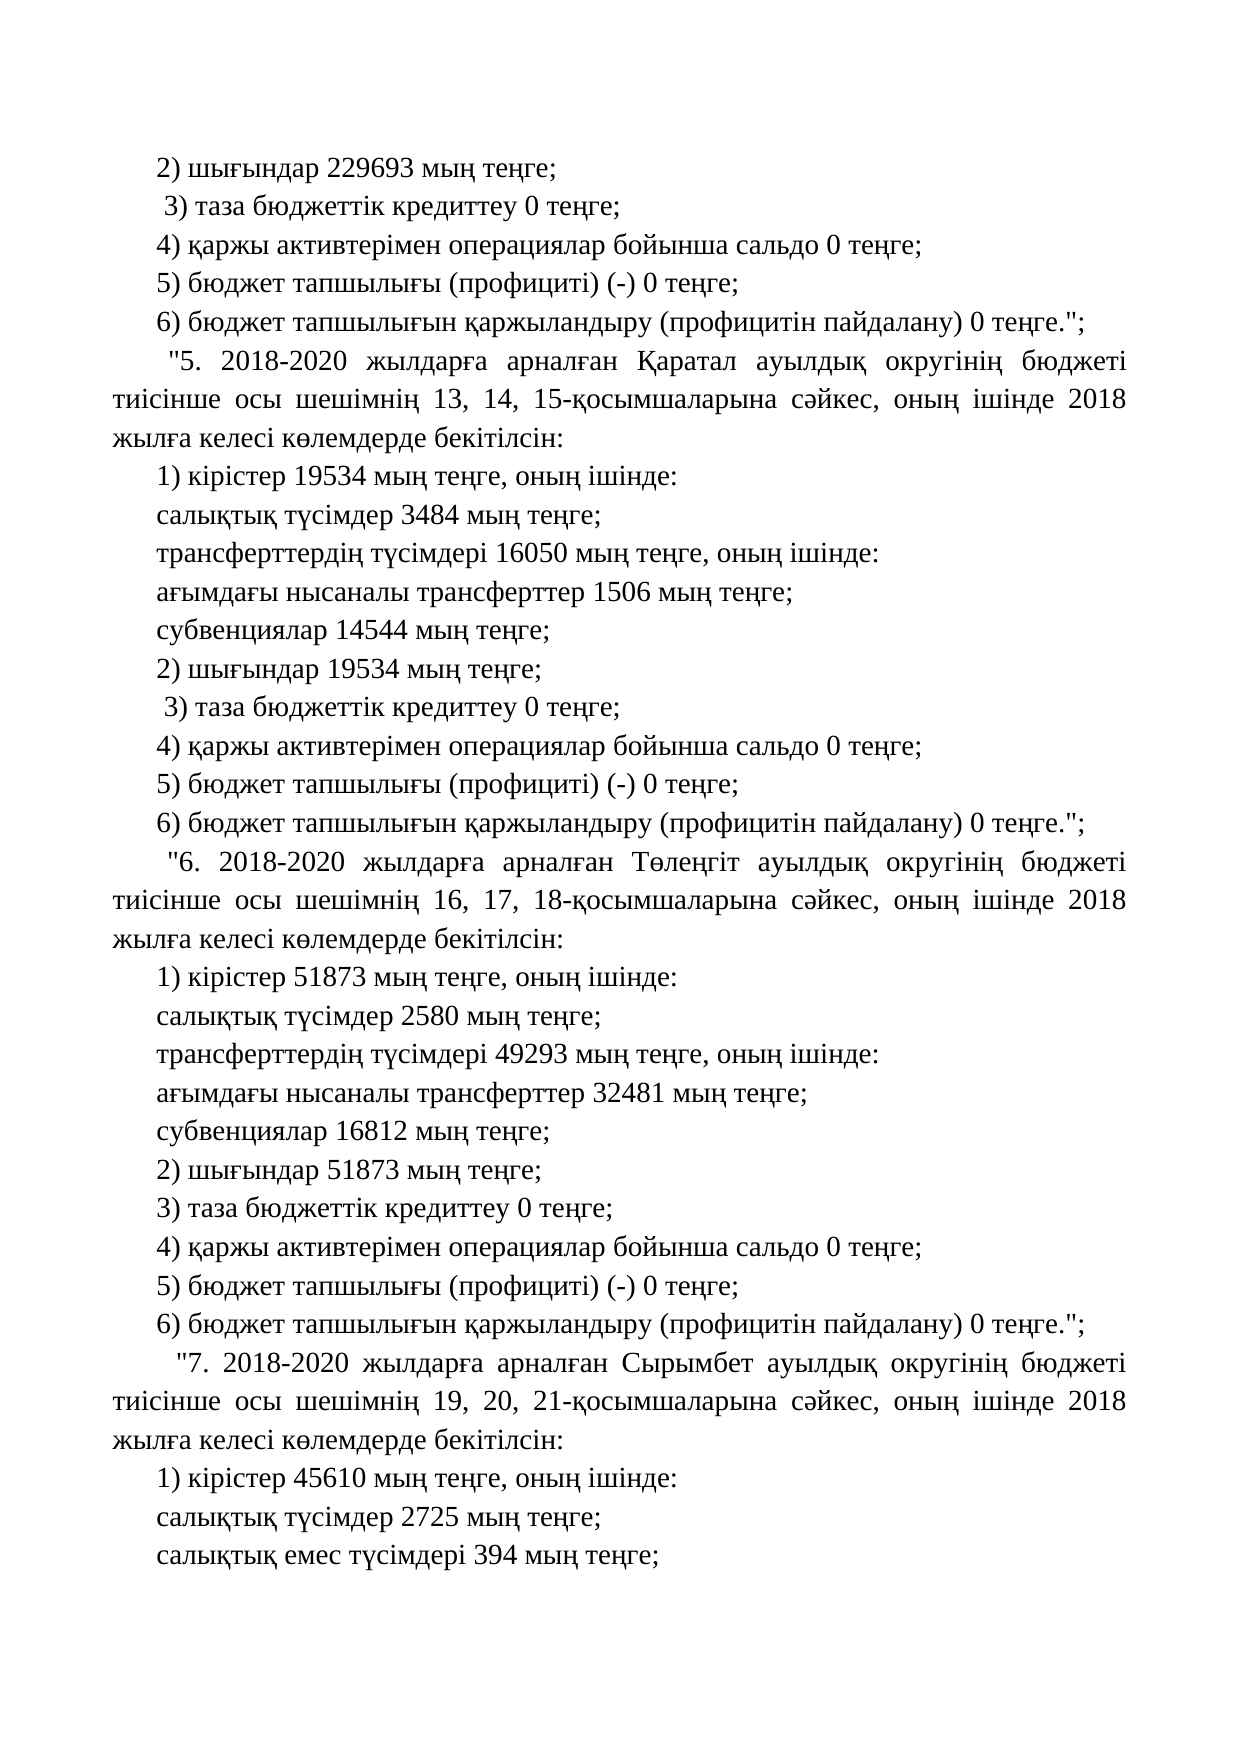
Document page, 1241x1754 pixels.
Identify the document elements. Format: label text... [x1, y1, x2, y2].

text 6) бюджет тапшылығын қаржыландыру (профицитін пайдалану) 0 теңге."; [112, 1306, 1128, 1340]
text 1) кірістер 45610 мың теңге, оның ішінде: [112, 1460, 1128, 1494]
text 5) бюджет тапшылығы (профициті) (-) 0 теңге; [112, 1268, 1128, 1301]
text салықтық түсімдер 2580 мың теңге; [112, 998, 1128, 1031]
text 4) қаржы активтерімен операциялар бойынша сальдо 0 теңге; [112, 728, 1128, 762]
text салықтық түсімдер 3484 мың теңге; [112, 497, 1128, 530]
text 2) шығындар 51873 мың теңге; [112, 1152, 1128, 1186]
text 6) бюджет тапшылығын қаржыландыру (профицитін пайдалану) 0 теңге."; [112, 805, 1128, 839]
text 5) бюджет тапшылығы (профициті) (-) 0 теңге; [112, 767, 1128, 800]
text 1) кірістер 51873 мың теңге, оның ішінде: [112, 959, 1128, 993]
text салықтық түсімдер 2725 мың теңге; [112, 1499, 1128, 1532]
text трансферттердің түсімдері 49293 мың теңге, оның ішінде: [112, 1036, 1128, 1070]
text трансферттердің түсімдері 16050 мың теңге, оның ішінде: [112, 535, 1128, 569]
text салықтық емес түсімдері 394 мың теңге; [112, 1537, 1128, 1571]
text "7. 2018-2020 жылдарға арналған Сырымбет ауылдық округінің бюджеті тиісінше осы шешімнің 19, 20, 21-қосымшаларына сәйкес, оның ішінде 2018 жылға келесі көлемдерде бекітілсін: [112, 1345, 1128, 1455]
text 3) таза бюджеттік кредиттеу 0 теңге; [112, 1191, 1128, 1224]
text 6) бюджет тапшылығын қаржыландыру (профицитін пайдалану) 0 теңге."; [112, 304, 1128, 338]
text "5. 2018-2020 жылдарға арналған Қаратал ауылдық округінің бюджеті тиісінше осы шешімнің 13, 14, 15-қосымшаларына сәйкес, оның ішінде 2018 жылға келесі көлемдерде бекітілсін: [112, 343, 1128, 453]
text 3) таза бюджеттік кредиттеу 0 теңге; [112, 689, 1128, 723]
text 2) шығындар 19534 мың теңге; [112, 651, 1128, 684]
text 2) шығындар 229693 мың теңге; [112, 150, 1128, 183]
text "6. 2018-2020 жылдарға арналған Төлеңгіт ауылдық округінің бюджеті тиісінше осы шешімнің 16, 17, 18-қосымшаларына сәйкес, оның ішінде 2018 жылға келесі көлемдерде бекітілсін: [112, 844, 1128, 954]
text 5) бюджет тапшылығы (профициті) (-) 0 теңге; [112, 266, 1128, 299]
text 1) кірістер 19534 мың теңге, оның ішінде: [112, 458, 1128, 492]
text ағымдағы нысаналы трансферттер 32481 мың теңге; [112, 1075, 1128, 1108]
text субвенциялар 14544 мың теңге; [112, 612, 1128, 646]
text 4) қаржы активтерімен операциялар бойынша сальдо 0 теңге; [112, 227, 1128, 261]
text 3) таза бюджеттік кредиттеу 0 теңге; [112, 188, 1128, 222]
text ағымдағы нысаналы трансферттер 1506 мың теңге; [112, 574, 1128, 607]
text 4) қаржы активтерімен операциялар бойынша сальдо 0 теңге; [112, 1229, 1128, 1263]
text субвенциялар 16812 мың теңге; [112, 1113, 1128, 1147]
